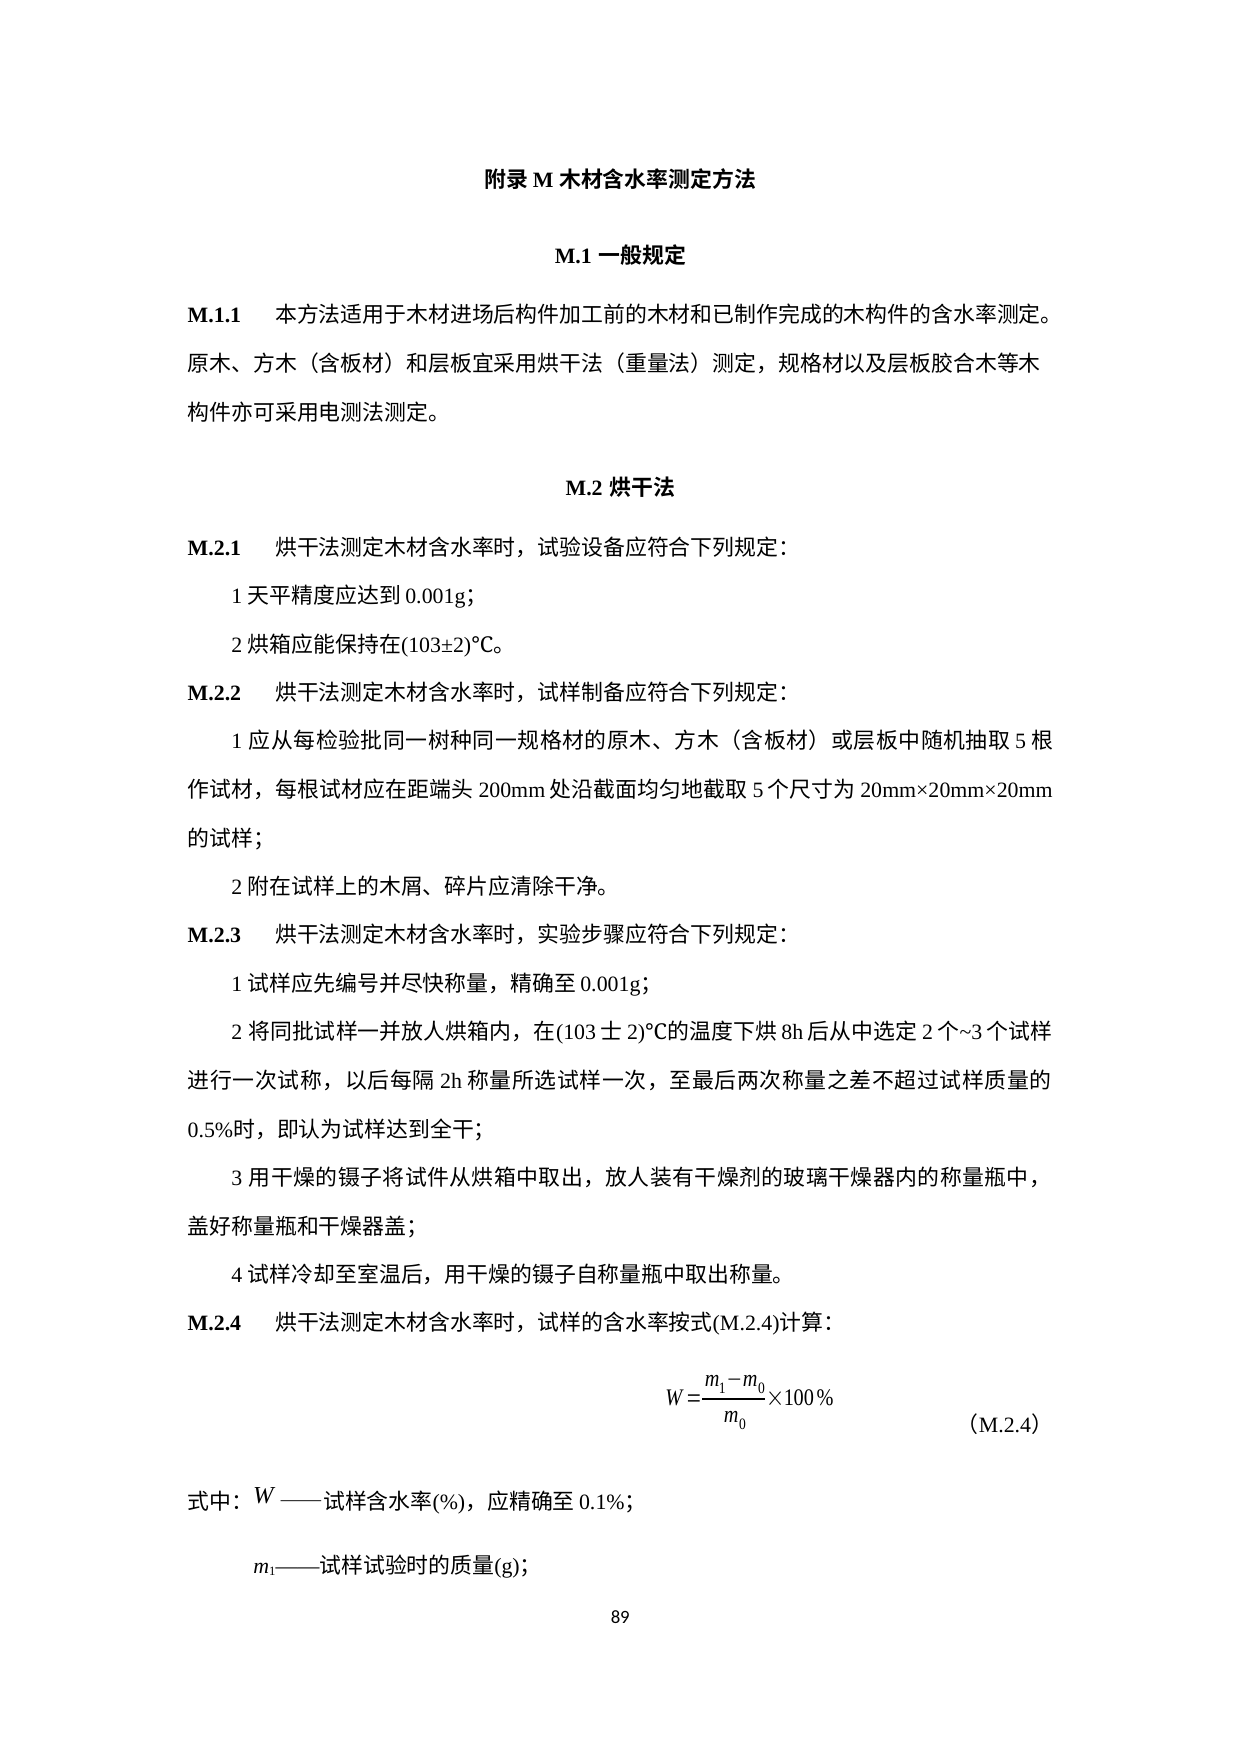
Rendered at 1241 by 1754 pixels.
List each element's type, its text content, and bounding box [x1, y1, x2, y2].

text 2 附在试样上的木屑、碎片应清除干净。 [187, 869, 1053, 901]
text （M.2.4） [187, 1353, 1053, 1451]
list 烘干法测定木材含水率时，实验步骤应符合下列规定： [187, 917, 1053, 949]
list 本方法适用于木材进场后构件加工前的木材和已制作完成的木构件的含水率测定。原木、方木（含板材）和层板宜采用烘干法（重量法）测定，规格材以及层板胶合木等木构件亦可采用电测法测定。 [187, 297, 1053, 427]
subtitle 烘干法 [187, 470, 1053, 502]
subtitle 一般规定 [187, 237, 1053, 270]
text 2 将同批试样一并放人烘箱内，在(103士2)℃的温度下烘8h后从中选定2个~3个试样进行一次试称，以后每隔2h称量所选试样一次，至最后两次称量之差不超过试样质量的0.5%时，即认为试样达到全干； [187, 1014, 1053, 1144]
text 4 试样冷却至室温后，用干燥的镊子自称量瓶中取出称量。 [187, 1257, 1053, 1289]
text 2 烘箱应能保持在(103±2)℃。 [187, 626, 1053, 659]
text 3 用干燥的镊子将试件从烘箱中取出，放人装有干燥剂的玻璃干燥器内的称量瓶中，盖好称量瓶和干燥器盖； [187, 1159, 1053, 1241]
text 1 试样应先编号并尽快称量，精确至0.001g； [187, 965, 1053, 998]
list 烘干法测定木材含水率时，试验设备应符合下列规定： [187, 529, 1053, 562]
text 附录M 木材含水率测定方法 [187, 162, 1053, 194]
text 式中：——试样含水率(%)，应精确至0.1%； [187, 1467, 1053, 1532]
text m1——试样试验时的质量(g)； [187, 1547, 1053, 1580]
text 1 天平精度应达到0.001g； [187, 578, 1053, 610]
text 1 应从每检验批同一树种同一规格材的原木、方木（含板材）或层板中随机抽取5根作试材，每根试材应在距端头200mm处沿截面均匀地截取5个尺寸为20mm×20mm×20mm的试样； [187, 723, 1053, 853]
list 烘干法测定木材含水率时，试样制备应符合下列规定： [187, 674, 1053, 707]
list 烘干法测定木材含水率时，试样的含水率按式(M.2.4)计算： [187, 1305, 1053, 1337]
